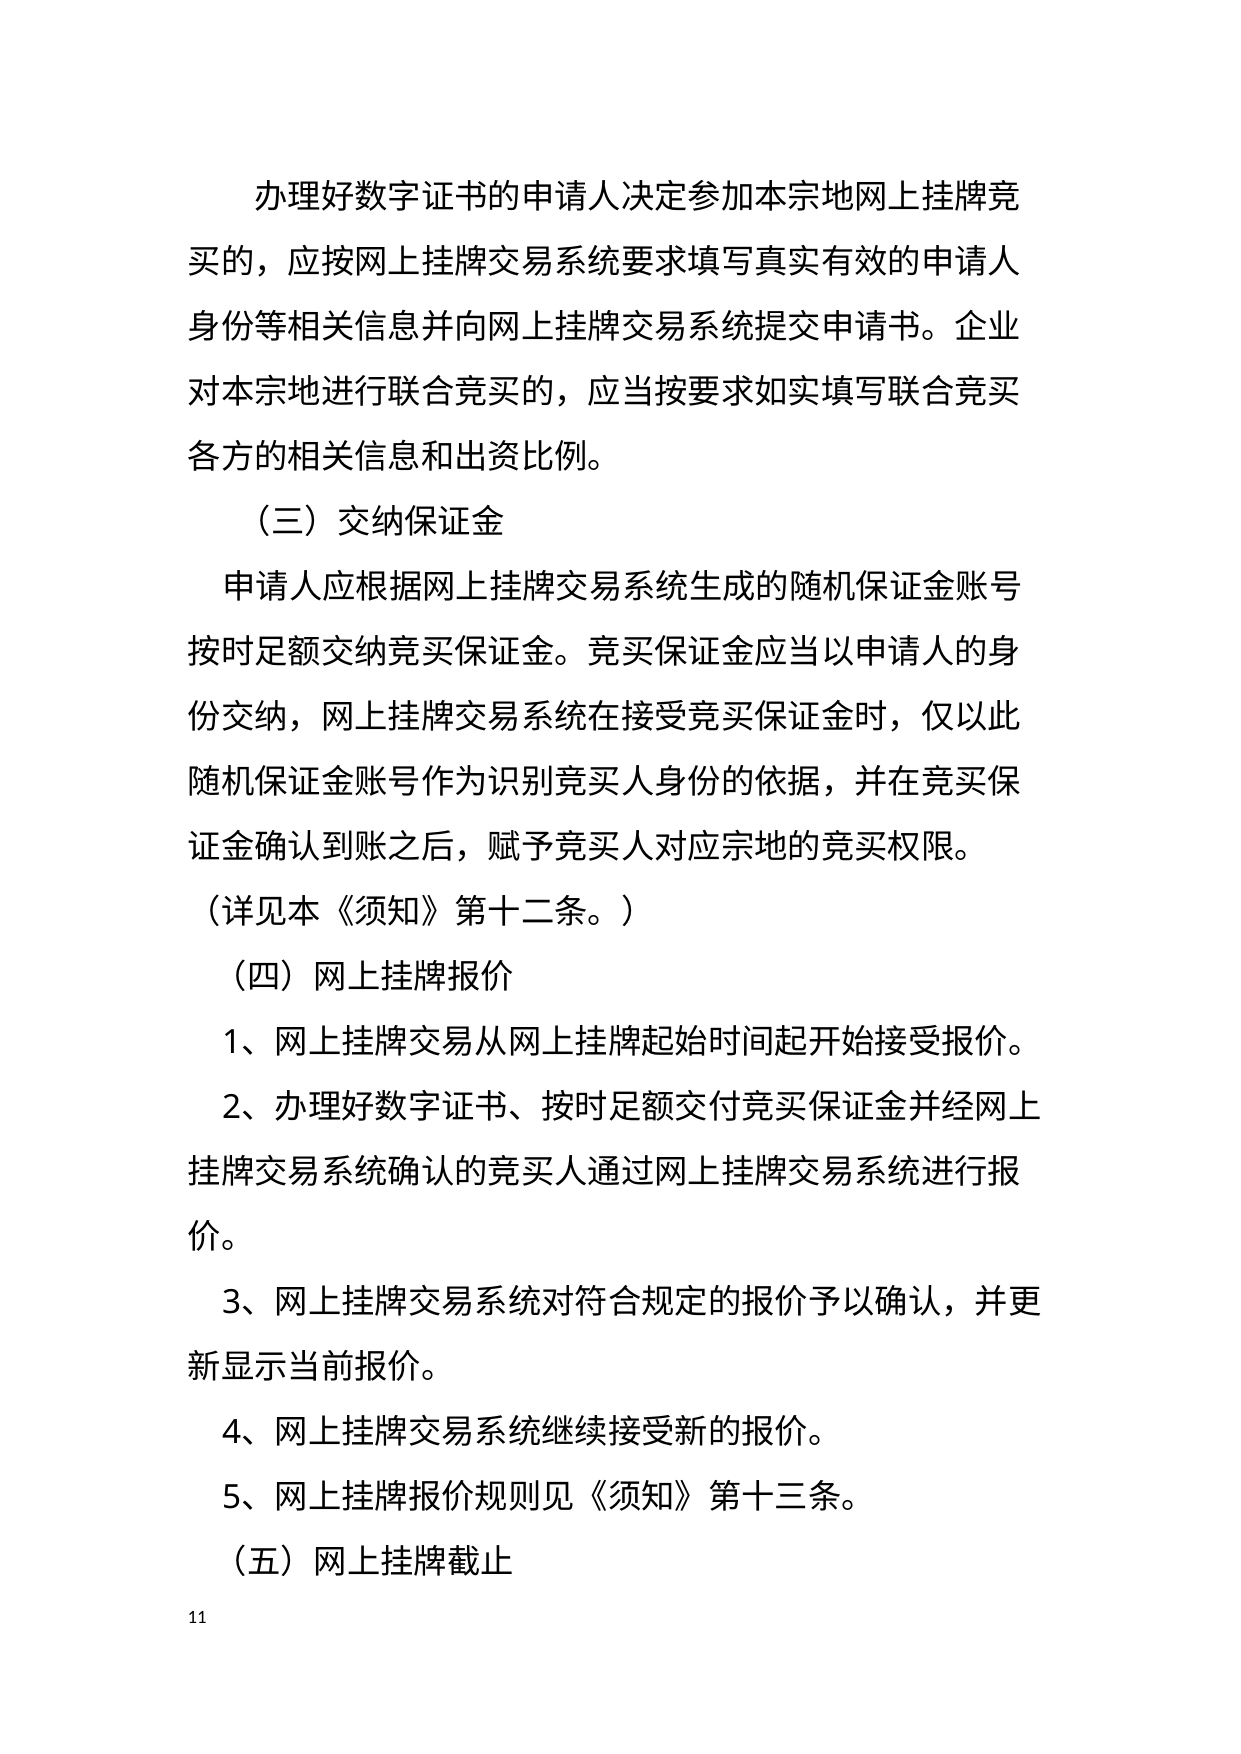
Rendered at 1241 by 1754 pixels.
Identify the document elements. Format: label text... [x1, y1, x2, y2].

text 1、网上挂牌交易从网上挂牌起始时间起开始接受报价。 [187, 1007, 1053, 1072]
text 5、网上挂牌报价规则见《须知》第十三条。 [187, 1462, 1053, 1527]
text （三）交纳保证金 [187, 487, 1053, 552]
text 3、网上挂牌交易系统对符合规定的报价予以确认，并更新显示当前报价。 [187, 1267, 1053, 1397]
text 2、办理好数字证书、按时足额交付竞买保证金并经网上挂牌交易系统确认的竞买人通过网上挂牌交易系统进行报价。 [187, 1072, 1053, 1267]
text （五）网上挂牌截止 [187, 1527, 1053, 1592]
text 办理好数字证书的申请人决定参加本宗地网上挂牌竞买的，应按网上挂牌交易系统要求填写真实有效的申请人身份等相关信息并向网上挂牌交易系统提交申请书。企业对本宗地进行联合竞买的，应当按要求如实填写联合竞买各方的相关信息和出资比例。 [187, 162, 1053, 487]
text 4、网上挂牌交易系统继续接受新的报价。 [187, 1397, 1053, 1462]
text （四）网上挂牌报价 [187, 942, 1053, 1007]
text 申请人应根据网上挂牌交易系统生成的随机保证金账号按时足额交纳竞买保证金。竞买保证金应当以申请人的身份交纳，网上挂牌交易系统在接受竞买保证金时，仅以此随机保证金账号作为识别竞买人身份的依据，并在竞买保证金确认到账之后，赋予竞买人对应宗地的竞买权限。（详见本《须知》第十二条。） [187, 552, 1053, 942]
